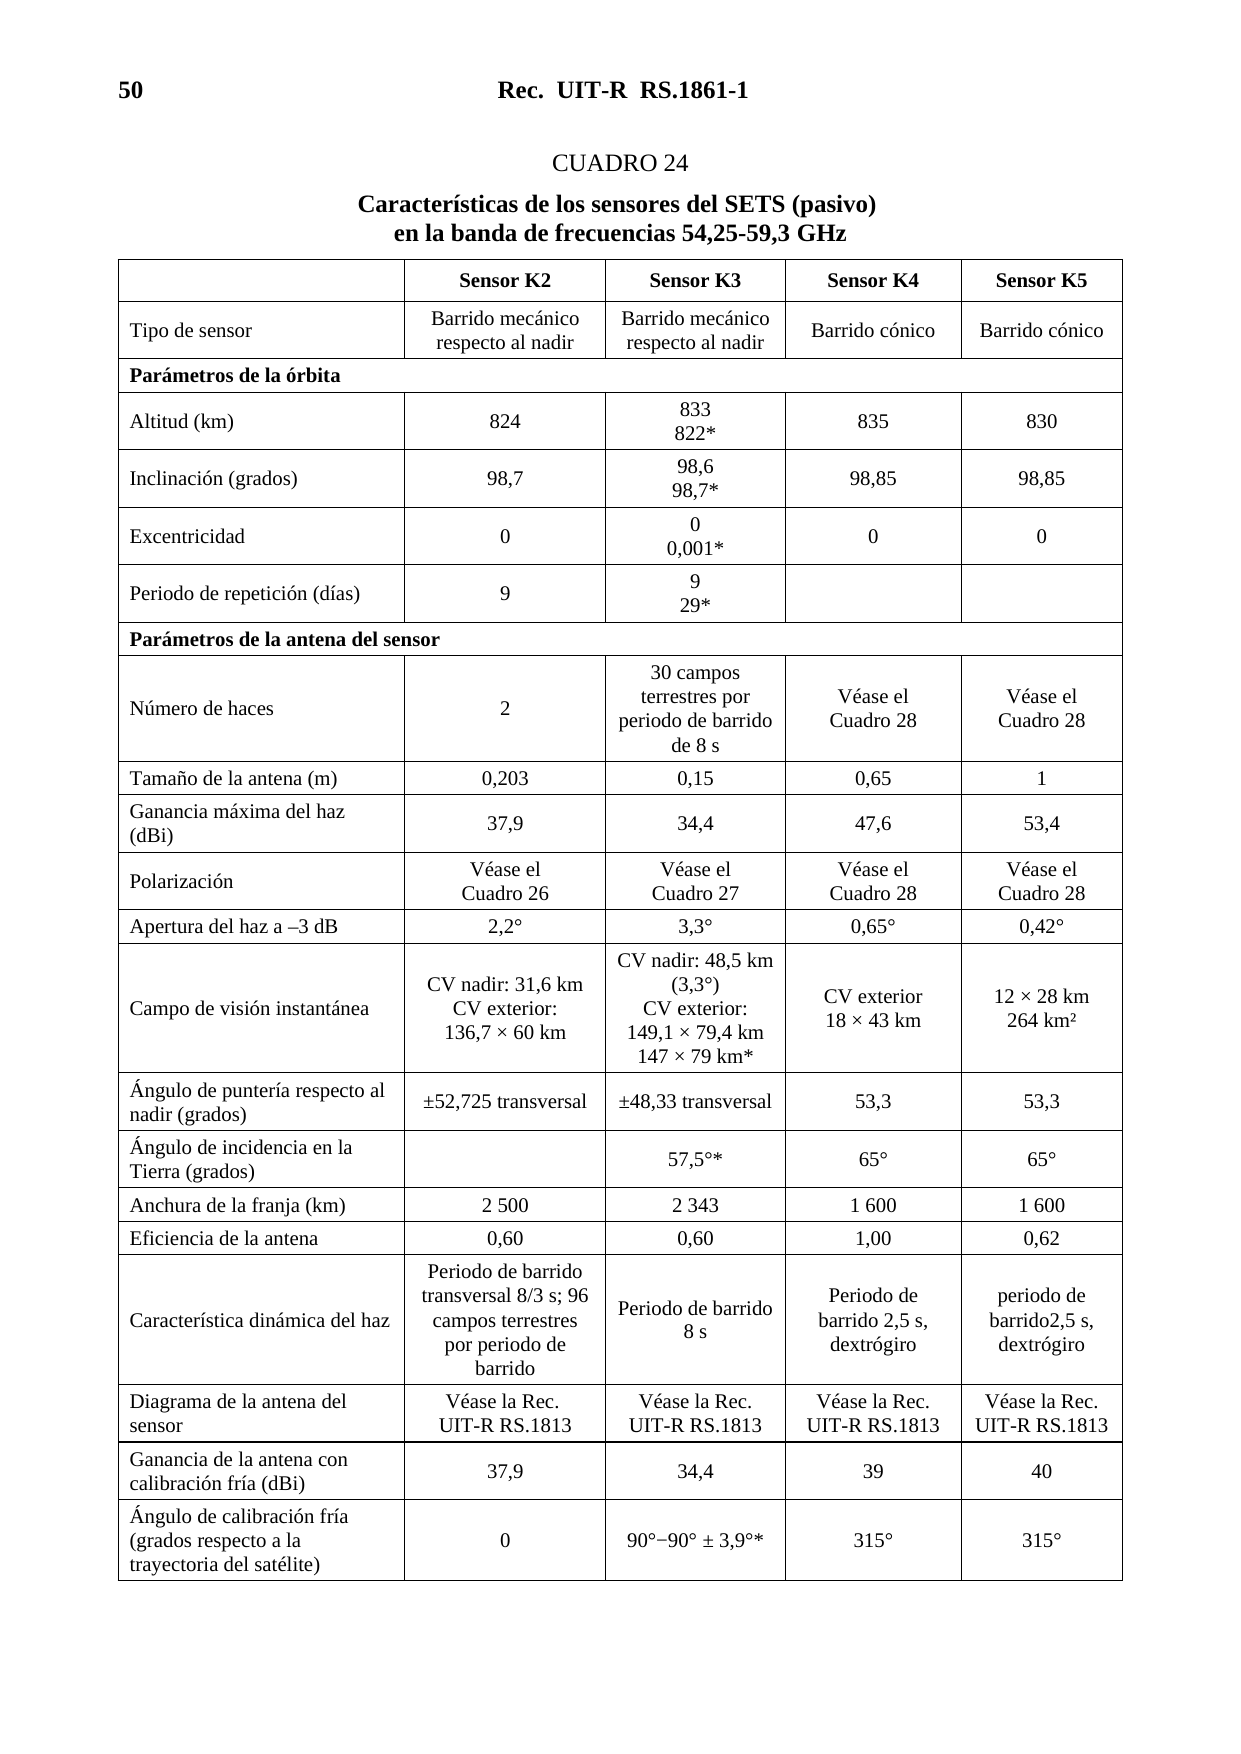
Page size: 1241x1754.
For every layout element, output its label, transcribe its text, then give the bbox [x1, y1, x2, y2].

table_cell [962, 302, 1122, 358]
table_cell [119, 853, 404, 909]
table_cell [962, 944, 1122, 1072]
text CUADRO 24 [118, 148, 1122, 176]
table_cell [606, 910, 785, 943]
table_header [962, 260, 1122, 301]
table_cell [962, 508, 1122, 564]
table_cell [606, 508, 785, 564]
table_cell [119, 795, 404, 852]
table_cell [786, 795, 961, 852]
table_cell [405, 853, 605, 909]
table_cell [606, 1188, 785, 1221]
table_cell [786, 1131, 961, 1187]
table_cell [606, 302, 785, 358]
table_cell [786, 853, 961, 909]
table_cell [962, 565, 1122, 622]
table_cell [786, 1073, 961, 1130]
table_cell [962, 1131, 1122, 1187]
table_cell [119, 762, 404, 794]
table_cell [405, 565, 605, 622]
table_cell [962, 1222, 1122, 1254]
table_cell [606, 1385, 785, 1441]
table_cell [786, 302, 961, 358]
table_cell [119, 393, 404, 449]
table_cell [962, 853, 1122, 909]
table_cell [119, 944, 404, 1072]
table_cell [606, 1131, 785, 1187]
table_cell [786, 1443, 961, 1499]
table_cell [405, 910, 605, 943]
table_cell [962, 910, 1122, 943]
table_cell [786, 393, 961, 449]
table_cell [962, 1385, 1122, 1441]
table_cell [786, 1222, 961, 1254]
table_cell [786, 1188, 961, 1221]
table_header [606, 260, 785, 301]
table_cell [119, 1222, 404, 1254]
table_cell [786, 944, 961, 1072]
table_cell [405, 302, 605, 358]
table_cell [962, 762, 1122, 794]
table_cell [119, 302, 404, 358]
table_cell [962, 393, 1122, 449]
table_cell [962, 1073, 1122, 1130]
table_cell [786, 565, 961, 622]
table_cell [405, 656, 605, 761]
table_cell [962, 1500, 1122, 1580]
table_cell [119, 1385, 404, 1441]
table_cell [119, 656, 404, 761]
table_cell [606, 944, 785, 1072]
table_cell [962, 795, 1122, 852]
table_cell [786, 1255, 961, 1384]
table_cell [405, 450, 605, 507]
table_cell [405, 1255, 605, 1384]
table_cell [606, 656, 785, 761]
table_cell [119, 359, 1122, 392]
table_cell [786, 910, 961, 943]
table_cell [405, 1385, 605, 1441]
title Características de los sensores del SETS (pasivo) en la banda de frecuencias 54,25-59,3 GHz [118, 189, 1122, 246]
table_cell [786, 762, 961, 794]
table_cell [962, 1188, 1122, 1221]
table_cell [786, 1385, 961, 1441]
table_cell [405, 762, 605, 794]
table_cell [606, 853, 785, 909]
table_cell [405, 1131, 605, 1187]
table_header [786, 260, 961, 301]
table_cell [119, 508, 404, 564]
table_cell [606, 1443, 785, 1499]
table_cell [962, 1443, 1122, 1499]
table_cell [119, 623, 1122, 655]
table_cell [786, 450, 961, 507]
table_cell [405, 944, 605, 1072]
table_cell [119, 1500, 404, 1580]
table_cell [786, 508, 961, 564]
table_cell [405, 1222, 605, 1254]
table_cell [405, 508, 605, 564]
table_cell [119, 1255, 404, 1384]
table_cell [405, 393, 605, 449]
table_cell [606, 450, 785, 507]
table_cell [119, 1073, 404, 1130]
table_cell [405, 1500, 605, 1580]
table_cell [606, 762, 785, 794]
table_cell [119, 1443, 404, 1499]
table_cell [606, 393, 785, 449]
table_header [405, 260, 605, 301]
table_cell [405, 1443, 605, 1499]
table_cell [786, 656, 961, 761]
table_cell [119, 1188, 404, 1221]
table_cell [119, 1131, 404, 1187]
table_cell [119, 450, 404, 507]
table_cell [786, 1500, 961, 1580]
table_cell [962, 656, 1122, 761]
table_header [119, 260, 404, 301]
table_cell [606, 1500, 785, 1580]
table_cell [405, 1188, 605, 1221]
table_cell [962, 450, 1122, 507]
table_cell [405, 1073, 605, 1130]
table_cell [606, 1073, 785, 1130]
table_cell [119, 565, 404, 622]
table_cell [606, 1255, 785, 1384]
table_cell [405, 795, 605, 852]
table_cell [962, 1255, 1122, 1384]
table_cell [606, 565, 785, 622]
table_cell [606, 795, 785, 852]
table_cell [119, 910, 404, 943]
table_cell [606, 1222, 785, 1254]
